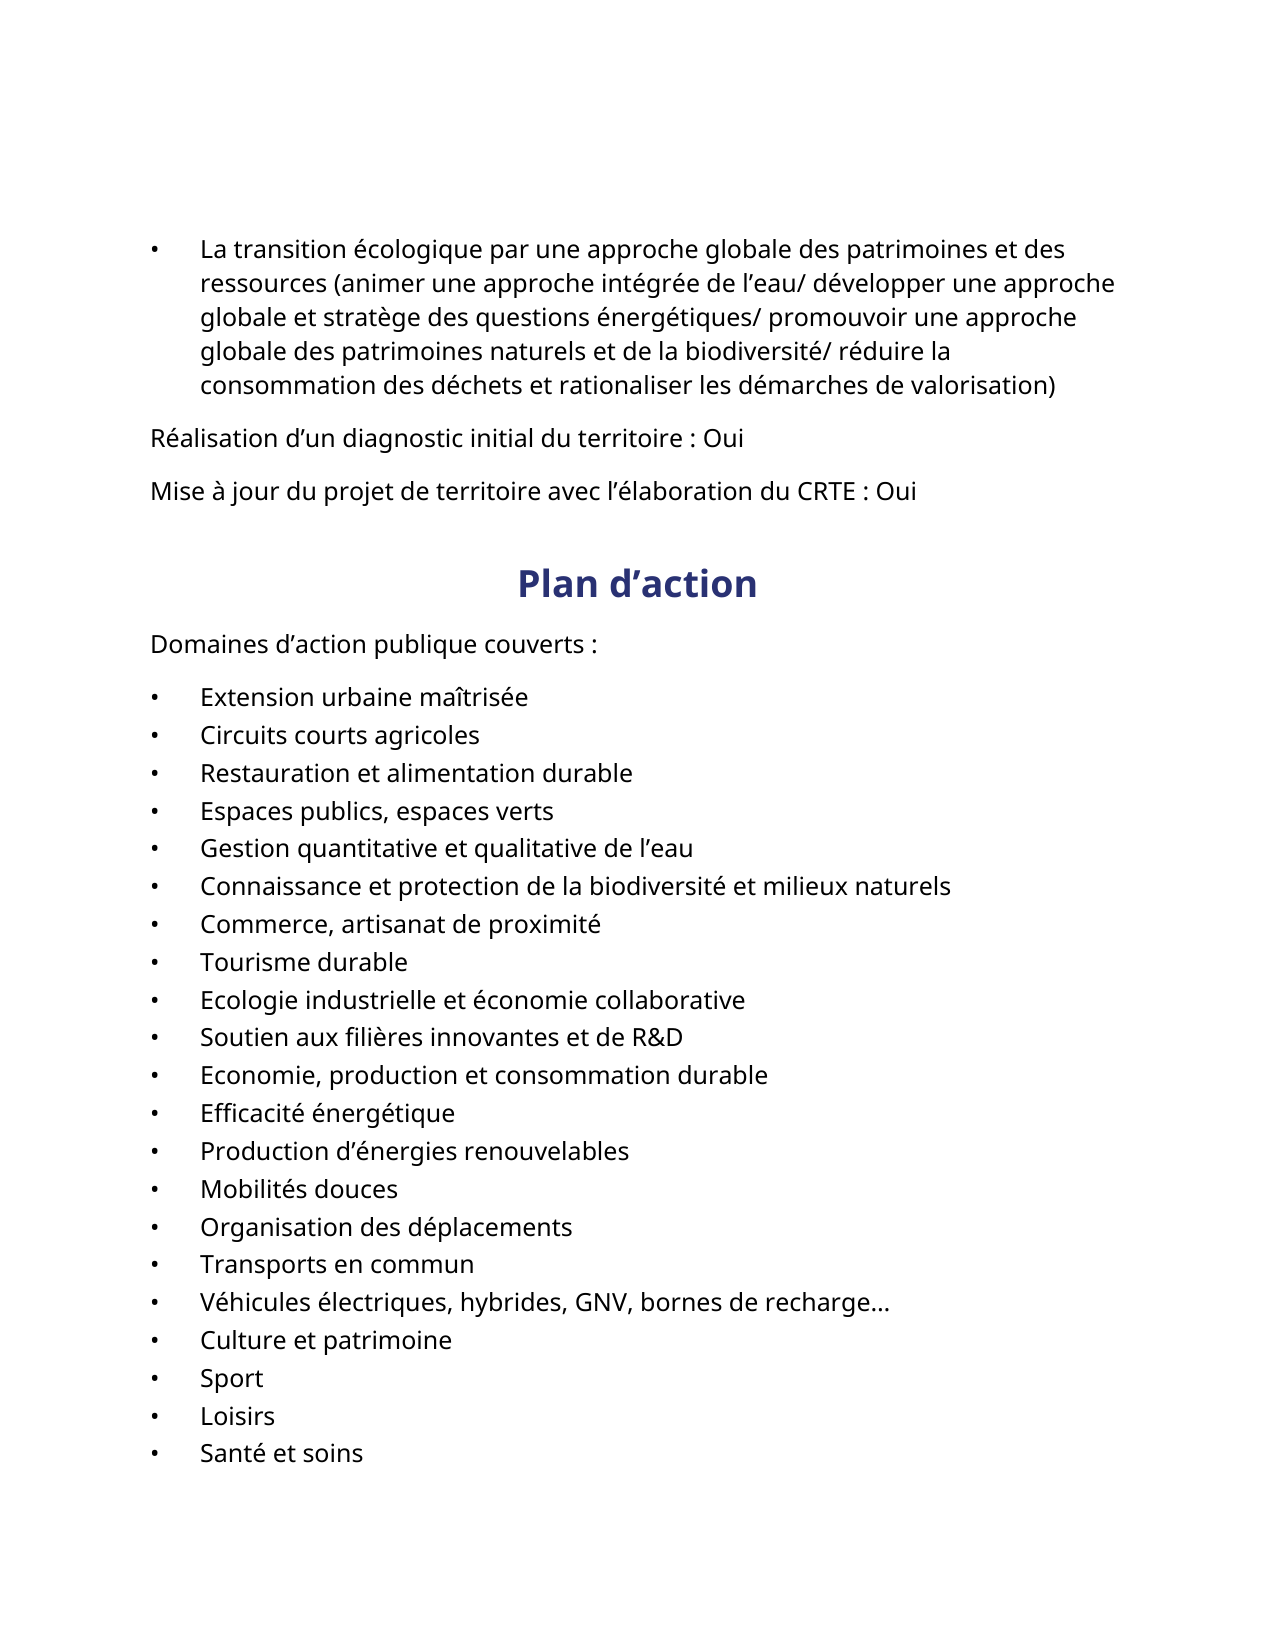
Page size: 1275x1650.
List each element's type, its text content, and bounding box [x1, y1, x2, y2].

list Circuits courts agricoles [150, 718, 1125, 752]
list Culture et patrimoine [150, 1323, 1125, 1357]
list Tourisme durable [150, 944, 1125, 978]
list Espaces publics, espaces verts [150, 793, 1125, 827]
list Sport [150, 1360, 1125, 1394]
list Extension urbaine maîtrisée [150, 680, 1125, 714]
list Gestion quantitative et qualitative de l’eau [150, 831, 1125, 865]
list La transition écologique par une approche globale des patrimoines et des ressources (animer une approche intégrée de l’eau/ développer une approche globale et stratège des questions énergétiques/ promouvoir une approche globale des patrimoines naturels et de la biodiversité/ réduire la consommation des déchets et rationaliser les démarches de valorisation) [150, 231, 1125, 402]
list Ecologie industrielle et économie collaborative [150, 982, 1125, 1016]
list Economie, production et consommation durable [150, 1058, 1125, 1092]
list Mobilités douces [150, 1171, 1125, 1205]
list Transports en commun [150, 1247, 1125, 1281]
list Efficacité énergétique [150, 1096, 1125, 1130]
list Soutien aux filières innovantes et de R&D [150, 1020, 1125, 1054]
list Loisirs [150, 1398, 1125, 1432]
list Commerce, artisanat de proximité [150, 907, 1125, 941]
list Connaissance et protection de la biodiversité et milieux naturels [150, 869, 1125, 903]
list Production d’énergies renouvelables [150, 1133, 1125, 1168]
list Organisation des déplacements [150, 1209, 1125, 1243]
text Réalisation d’un diagnostic initial du territoire : Oui [150, 420, 1125, 454]
list Véhicules électriques, hybrides, GNV, bornes de recharge… [150, 1285, 1125, 1319]
list Restauration et alimentation durable [150, 755, 1125, 789]
subtitle Plan d’action [150, 557, 1125, 608]
text Mise à jour du projet de territoire avec l’élaboration du CRTE : Oui [150, 473, 1125, 507]
text Domaines d’action publique couverts : [150, 627, 1125, 661]
list Santé et soins [150, 1436, 1125, 1470]
